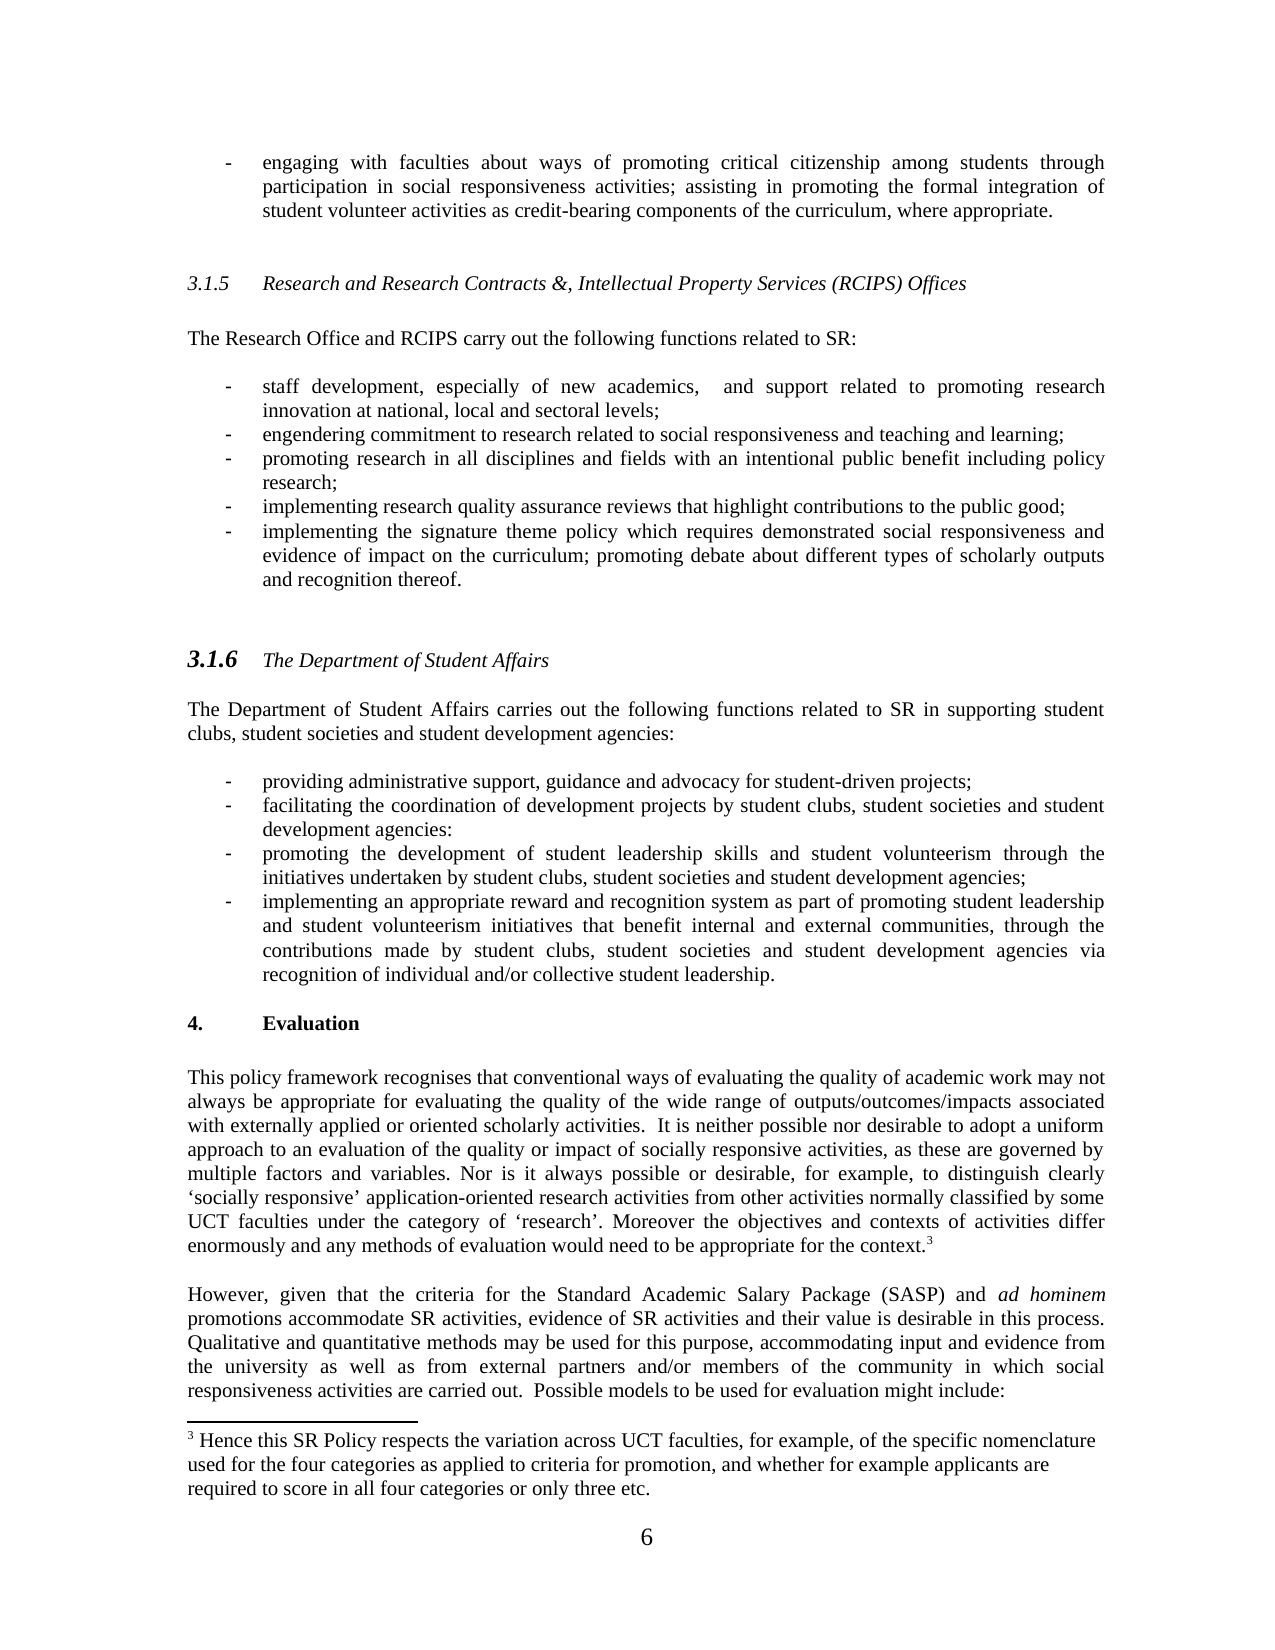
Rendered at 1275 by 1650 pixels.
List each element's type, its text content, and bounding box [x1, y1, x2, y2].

text - engaging with faculties about ways of promoting critical citizenship among students through participation in social responsiveness activities; assisting in promoting the formal integration of student volunteer activities as credit-bearing components of the curriculum, where appropriate. [225, 150, 1106, 222]
list implementing the signature theme policy which requires demonstrated social responsiveness and evidence of impact on the curriculum; promoting debate about different types of scholarly outputs and recognition thereof. [225, 518, 1106, 591]
list staff development, especially of new academics, and support related to promoting research innovation at national, local and sectoral levels; [225, 374, 1106, 422]
list promoting the development of student leadership skills and student volunteerism through the initiatives undertaken by student clubs, student societies and student development agencies; [225, 841, 1106, 889]
text However, given that the criteria for the Standard Academic Salary Package (SASP) and ad hominem promotions accommodate SR activities, evidence of SR activities and their value is desirable in this process. Qualitative and quantitative methods may be used for this purpose, accommodating input and evidence from the university as well as from external partners and/or members of the community in which social responsiveness activities are carried out. Possible models to be used for evaluation might include: [187, 1282, 1106, 1402]
list implementing an appropriate reward and recognition system as part of promoting student leadership and student volunteerism initiatives that benefit internal and external communities, through the contributions made by student clubs, student societies and student development agencies via recognition of individual and/or collective student leadership. [225, 889, 1106, 986]
text The Department of Student Affairs carries out the following functions related to SR in supporting student clubs, student societies and student development agencies: [187, 696, 1106, 744]
list implementing research quality assurance reviews that highlight contributions to the public good; [225, 494, 1106, 518]
list providing administrative support, guidance and advocacy for student-driven projects; [225, 769, 1106, 793]
list The Department of Student Affairs [187, 644, 1106, 672]
list facilitating the coordination of development projects by student clubs, student societies and student development agencies: [225, 793, 1106, 841]
subtitle 4. Evaluation [187, 1011, 1106, 1035]
text This policy framework recognises that conventional ways of evaluating the quality of academic work may not always be appropriate for evaluating the quality of the wide range of outputs/outcomes/impacts associated with externally applied or oriented scholarly activities. It is neither possible nor desirable to adopt a uniform approach to an evaluation of the quality or impact of socially responsive activities, as these are governed by multiple factors and variables. Nor is it always possible or desirable, for example, to distinguish clearly ‘socially responsive’ application-oriented research activities from other activities normally classified by some UCT faculties under the category of ‘research’. Moreover the objectives and contexts of activities differ enormously and any methods of evaluation would need to be appropriate for the context. [187, 1065, 1106, 1257]
list engendering commitment to research related to social responsiveness and teaching and learning; [225, 422, 1106, 446]
list promoting research in all disciplines and fields with an intentional public benefit including policy research; [225, 446, 1106, 494]
subtitle 3.1.5 Research and Research Contracts &, Intellectual Property Services (RCIPS) Offices [187, 271, 1106, 295]
text The Research Office and RCIPS carry out the following functions related to SR: [187, 326, 1106, 350]
